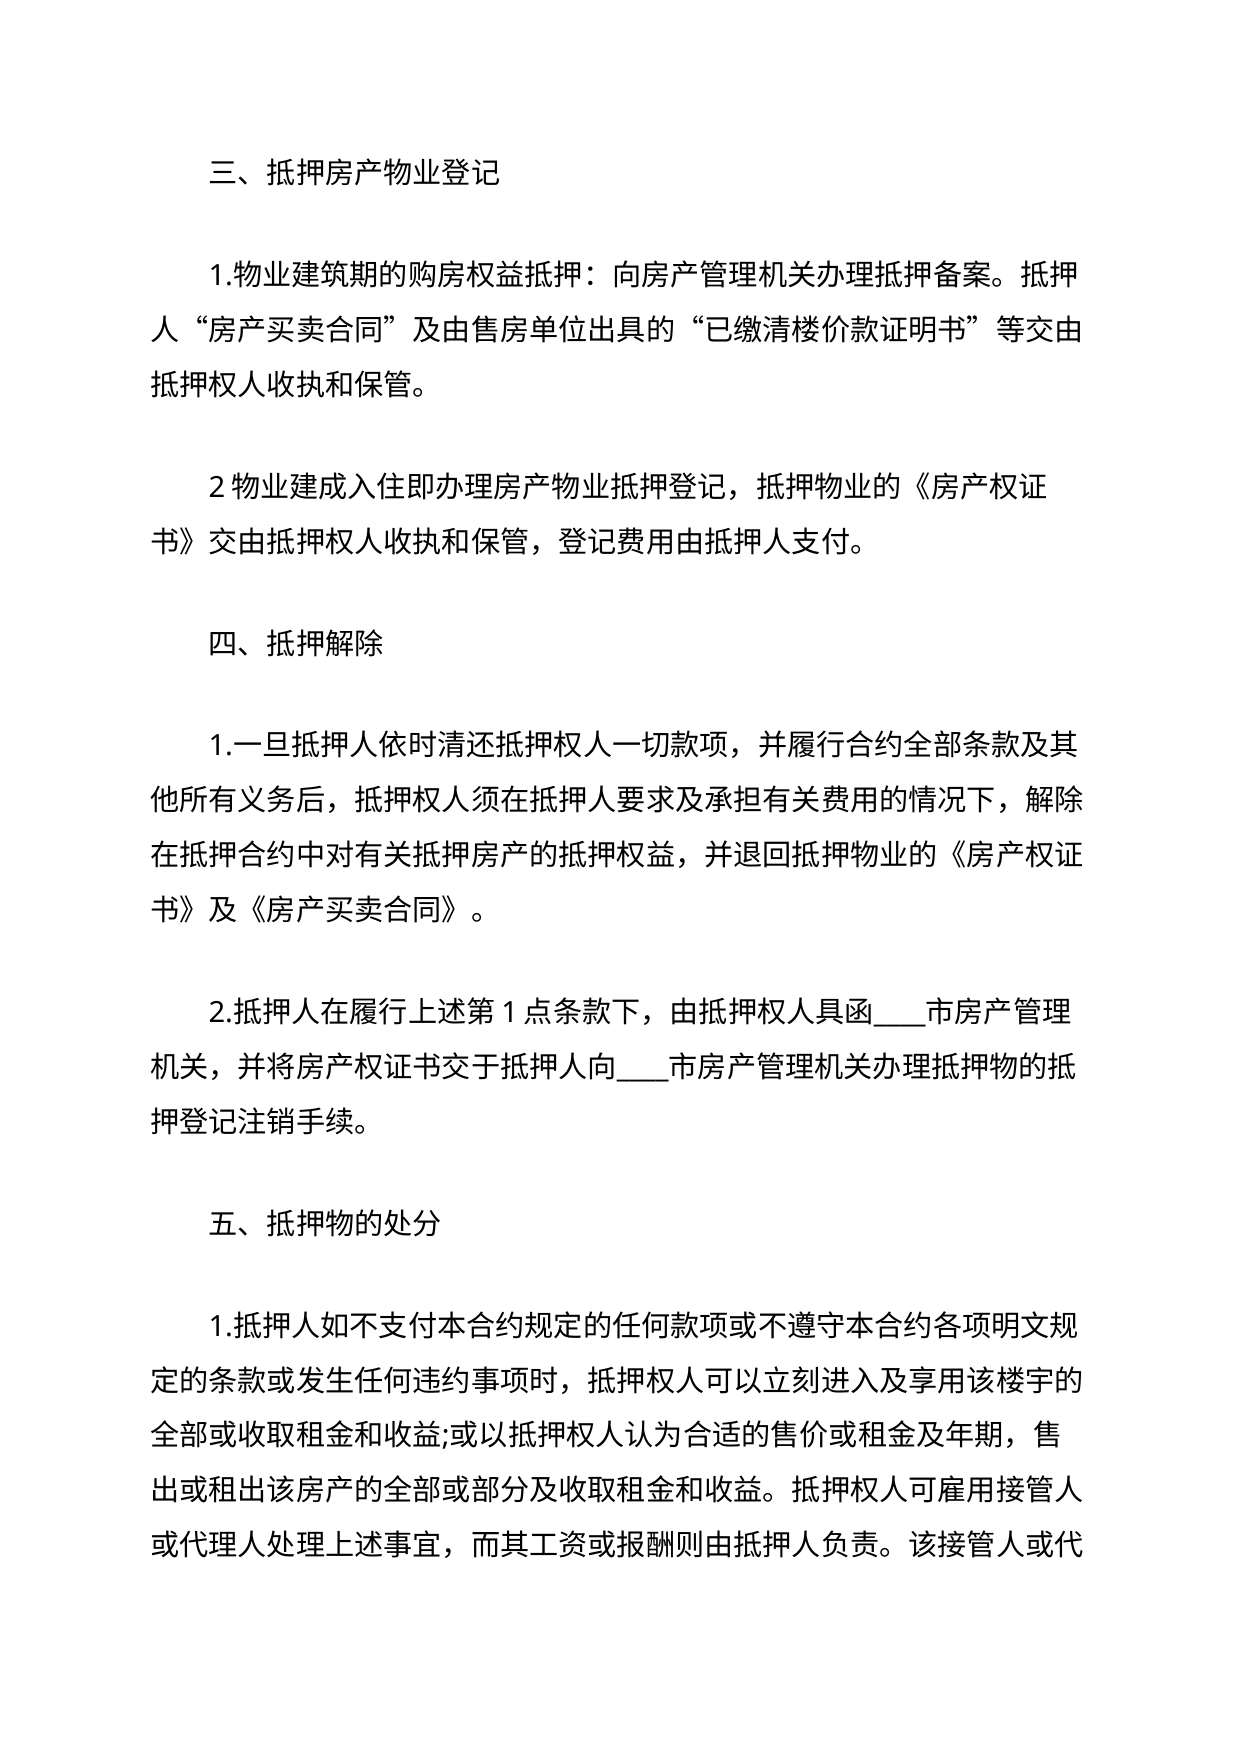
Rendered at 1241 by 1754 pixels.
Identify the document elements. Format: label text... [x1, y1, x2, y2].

text 三、抵押房产物业登记 [150, 150, 1090, 192]
text 四、抵押解除 [150, 620, 1090, 662]
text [150, 1302, 1090, 1564]
text 五、抵押物的处分 [150, 1200, 1090, 1243]
text 2.抵押人在履行上述第1点条款下，由抵押权人具函____市房产管理机关，并将房产权证书交于抵押人向____市房产管理机关办理抵押物的抵押登记注销手续。 [150, 988, 1090, 1141]
text 1.物业建筑期的购房权益抵押：向房产管理机关办理抵押备案。抵押人“房产买卖合同”及由售房单位出具的“已缴清楼价款证明书”等交由抵押权人收执和保管。 [150, 252, 1090, 404]
text 2物业建成入住即办理房产物业抵押登记，抵押物业的《房产权证书》交由抵押权人收执和保管，登记费用由抵押人支付。 [150, 463, 1090, 561]
text 1.一旦抵押人依时清还抵押权人一切款项，并履行合约全部条款及其他所有义务后，抵押权人须在抵押人要求及承担有关费用的情况下，解除在抵押合约中对有关抵押房产的抵押权益，并退回抵押物业的《房产权证书》及《房产买卖合同》。 [150, 722, 1090, 929]
